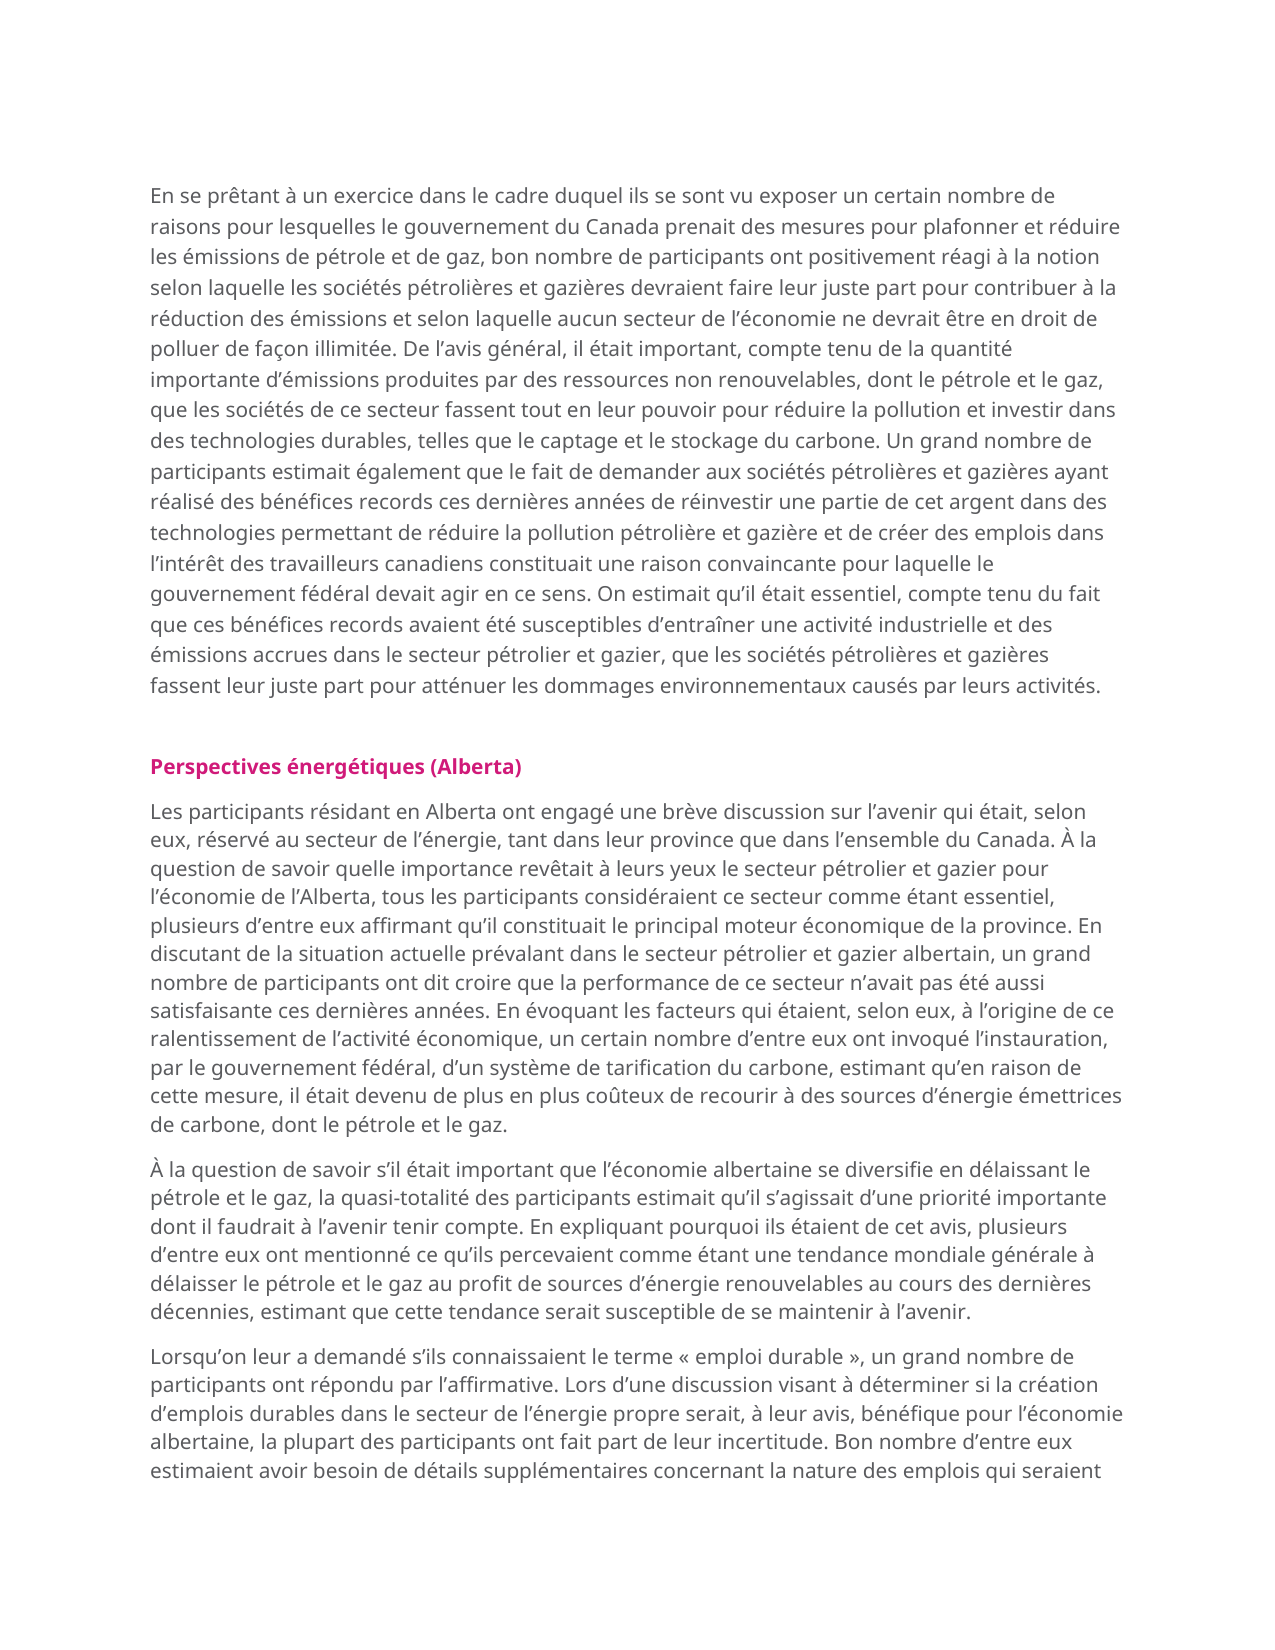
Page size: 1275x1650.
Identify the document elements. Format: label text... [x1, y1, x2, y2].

text À la question de savoir s’il était important que l’économie albertaine se diversifie en délaissant le pétrole et le gaz, la quasi-totalité des participants estimait qu’il s’agissait d’une priorité importante dont il faudrait à l’avenir tenir compte. En expliquant pourquoi ils étaient de cet avis, plusieurs d’entre eux ont mentionné ce qu’ils percevaient comme étant une tendance mondiale générale à délaisser le pétrole et le gaz au profit de sources d’énergie renouvelables au cours des dernières décennies, estimant que cette tendance serait susceptible de se maintenir à l’avenir. [150, 1155, 1125, 1326]
text En se prêtant à un exercice dans le cadre duquel ils se sont vu exposer un certain nombre de raisons pour lesquelles le gouvernement du Canada prenait des mesures pour plafonner et réduire les émissions de pétrole et de gaz, bon nombre de participants ont positivement réagi à la notion selon laquelle les sociétés pétrolières et gazières devraient faire leur juste part pour contribuer à la réduction des émissions et selon laquelle aucun secteur de l’économie ne devrait être en droit de polluer de façon illimitée. De l’avis général, il était important, compte tenu de la quantité importante d’émissions produites par des ressources non renouvelables, dont le pétrole et le gaz, que les sociétés de ce secteur fassent tout en leur pouvoir pour réduire la pollution et investir dans des technologies durables, telles que le captage et le stockage du carbone. Un grand nombre de participants estimait également que le fait de demander aux sociétés pétrolières et gazières ayant réalisé des bénéfices records ces dernières années de réinvestir une partie de cet argent dans des technologies permettant de réduire la pollution pétrolière et gazière et de créer des emplois dans l’intérêt des travailleurs canadiens constituait une raison convaincante pour laquelle le gouvernement fédéral devait agir en ce sens. On estimait qu’il était essentiel, compte tenu du fait que ces bénéfices records avaient été susceptibles d’entraîner une activité industrielle et des émissions accrues dans le secteur pétrolier et gazier, que les sociétés pétrolières et gazières fassent leur juste part pour atténuer les dommages environnementaux causés par leurs activités. [150, 181, 1125, 700]
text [150, 1342, 1125, 1484]
text Les participants résidant en Alberta ont engagé une brève discussion sur l’avenir qui était, selon eux, réservé au secteur de l’énergie, tant dans leur province que dans l’ensemble du Canada. À la question de savoir quelle importance revêtait à leurs yeux le secteur pétrolier et gazier pour l’économie de l’Alberta, tous les participants considéraient ce secteur comme étant essentiel, plusieurs d’entre eux affirmant qu’il constituait le principal moteur économique de la province. En discutant de la situation actuelle prévalant dans le secteur pétrolier et gazier albertain, un grand nombre de participants ont dit croire que la performance de ce secteur n’avait pas été aussi satisfaisante ces dernières années. En évoquant les facteurs qui étaient, selon eux, à l’origine de ce ralentissement de l’activité économique, un certain nombre d’entre eux ont invoqué l’instauration, par le gouvernement fédéral, d’un système de tarification du carbone, estimant qu’en raison de cette mesure, il était devenu de plus en plus coûteux de recourir à des sources d’énergie émettrices de carbone, dont le pétrole et le gaz. [150, 797, 1125, 1138]
text Perspectives énergétiques (Alberta) [150, 752, 1126, 780]
